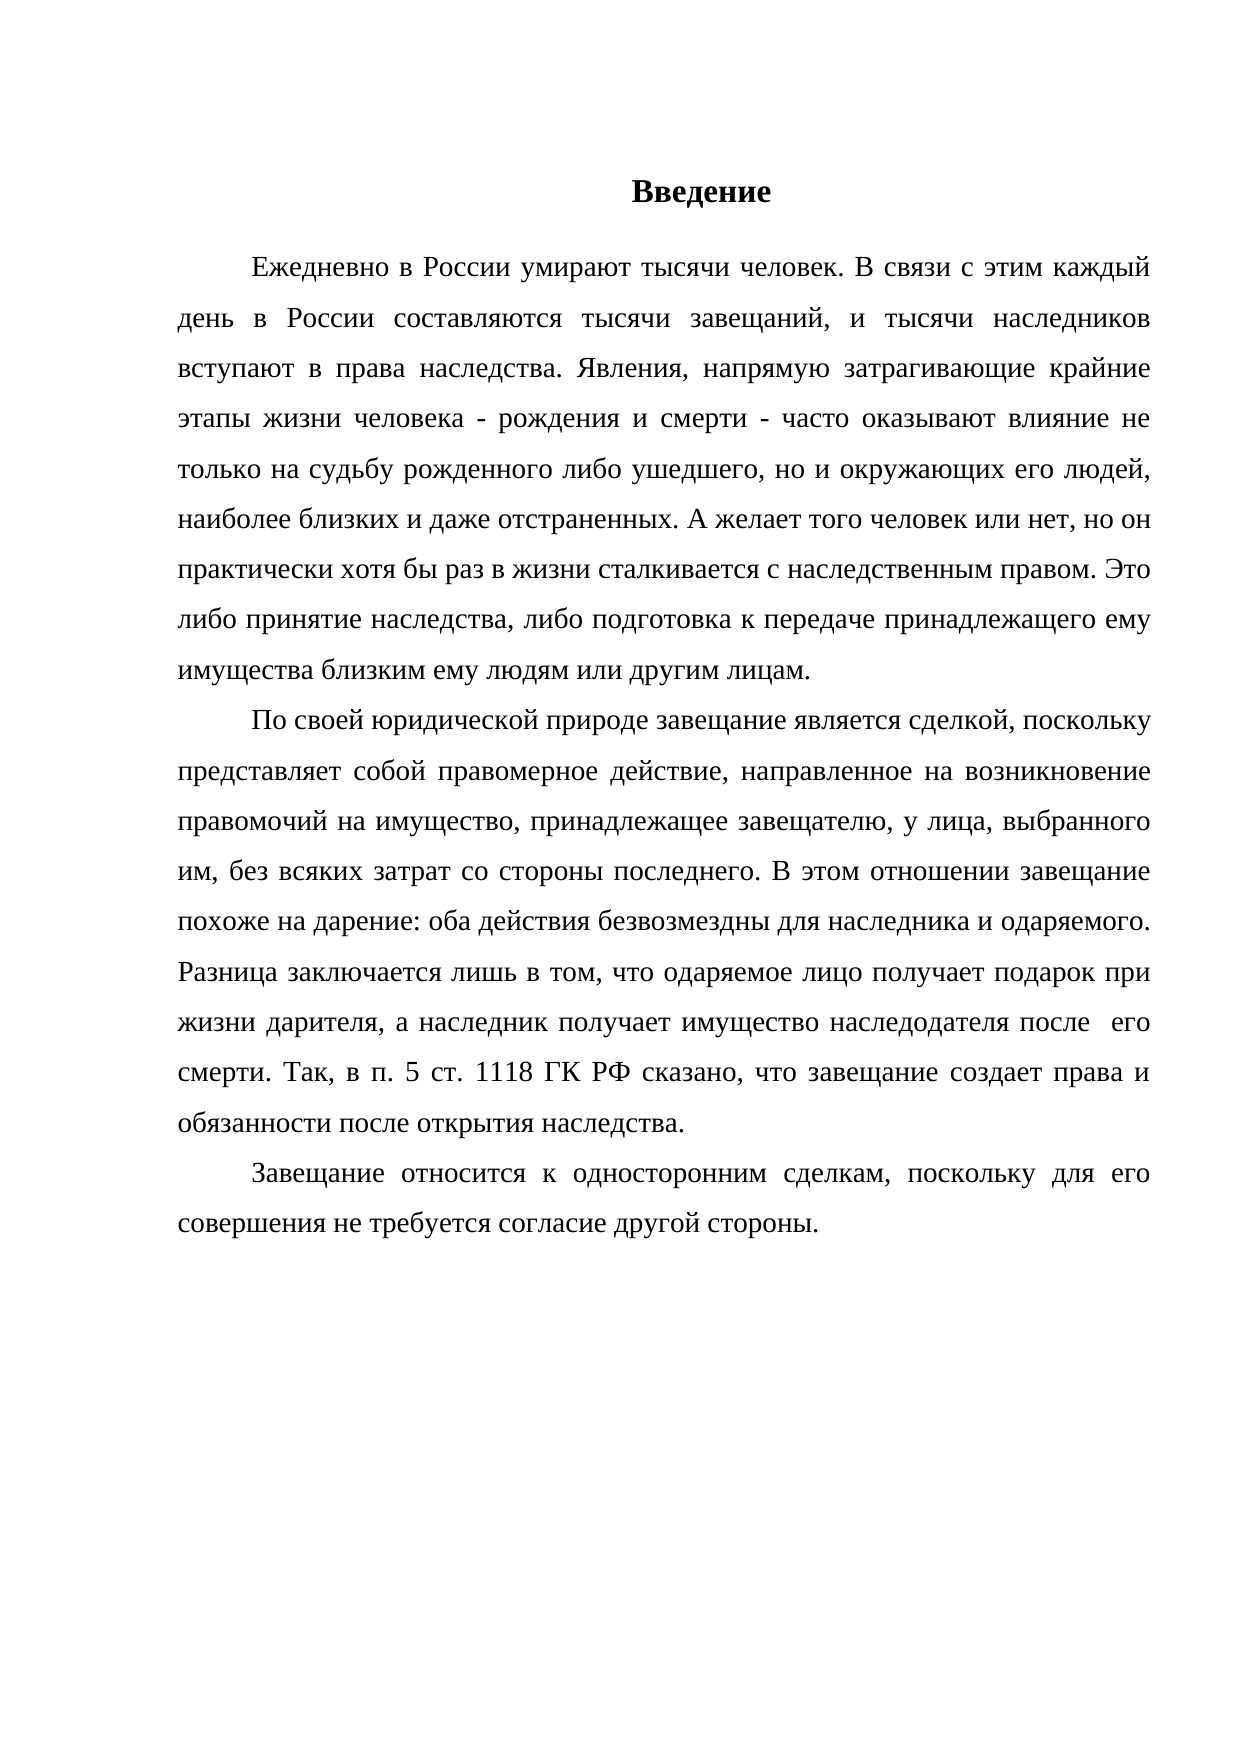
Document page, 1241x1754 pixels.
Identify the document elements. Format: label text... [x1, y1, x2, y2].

text По своей юридической природе завещание является сделкой, поскольку представляет собой правомерное действие, направленное на возникновение правомочий на имущество, принадлежащее завещателю, у лица, выбранного им, без всяких затрат со стороны последнего. В этом отношении завещание похоже на дарение: оба действия безвозмездны для наследника и одаряемого. Разница заключается лишь в том, что одаряемое лицо получает подарок при жизни дарителя, а наследник получает имущество наследодателя после его смерти. Так, в п. 5 ст. 1118 ГК РФ сказано, что завещание создает права и обязанности после открытия наследства. [177, 702, 1152, 1138]
text Ежедневно в России умирают тысячи человек. В связи с этим каждый день в России составляются тысячи завещаний, и тысячи наследников вступают в права наследства. Явления, напрямую затрагивающие крайние этапы жизни человека - рождения и смерти - часто оказывают влияние не только на судьбу рожденного либо ушедшего, но и окружающих его людей, наиболее близких и даже отстраненных. А желает того человек или нет, но он практически хотя бы раз в жизни сталкивается с наследственным правом. Это либо принятие наследства, либо подготовка к передаче принадлежащего ему имущества близким ему людям или другим лицам. [177, 249, 1152, 686]
text Завещание относится к односторонним сделкам, поскольку для его совершения не требуется согласие другой стороны. [177, 1155, 1152, 1239]
text Введение [177, 171, 1152, 209]
